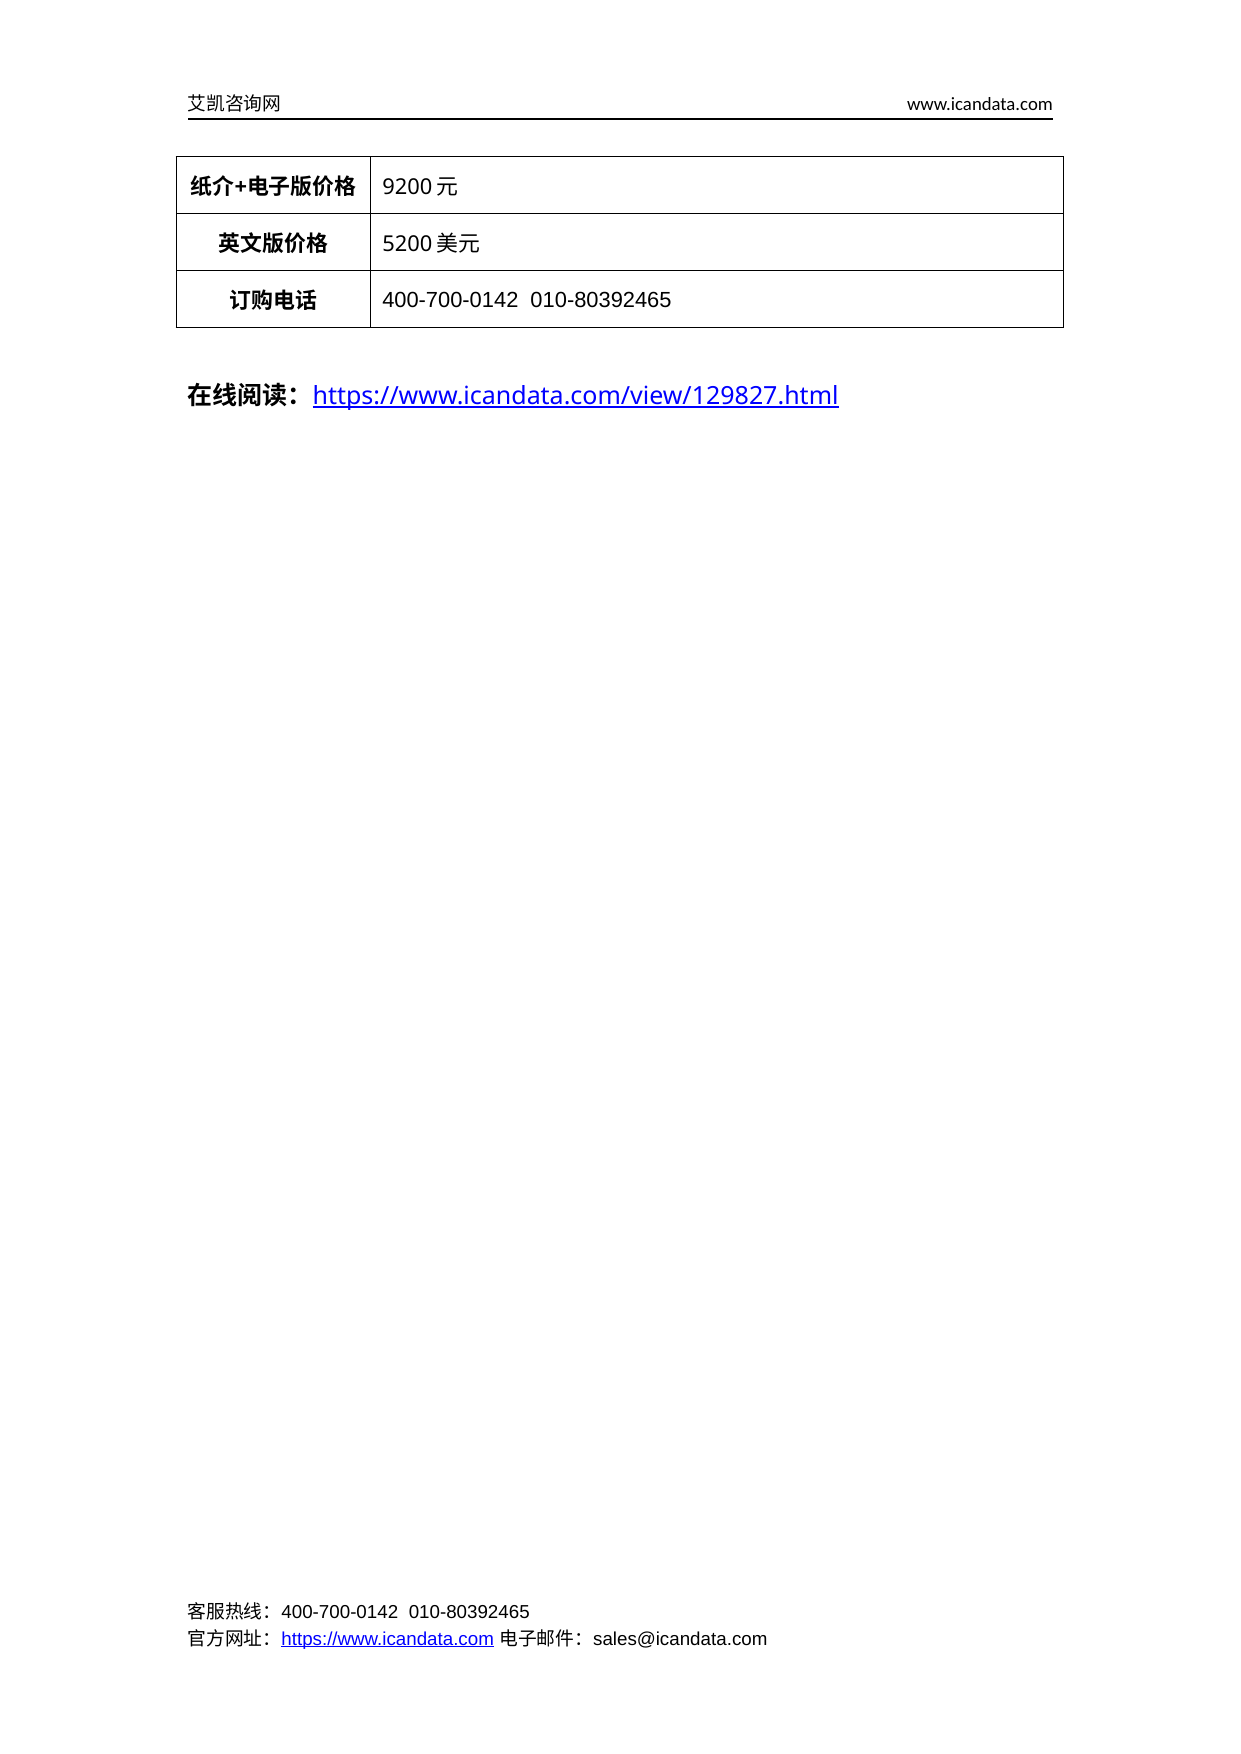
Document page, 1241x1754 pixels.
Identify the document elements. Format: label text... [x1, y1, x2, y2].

table_cell 订购电话 [177, 271, 370, 327]
table_cell 英文版价格 [177, 214, 370, 270]
table_cell 9200元 [371, 157, 1063, 213]
table_cell 纸介+电子版价格 [177, 157, 370, 213]
text 在线阅读：https://www.icandata.com/view/129827.html [187, 361, 1053, 426]
table_cell 5200美元 [371, 214, 1063, 270]
table_cell 400-700-0142 010-80392465 [371, 271, 1063, 327]
